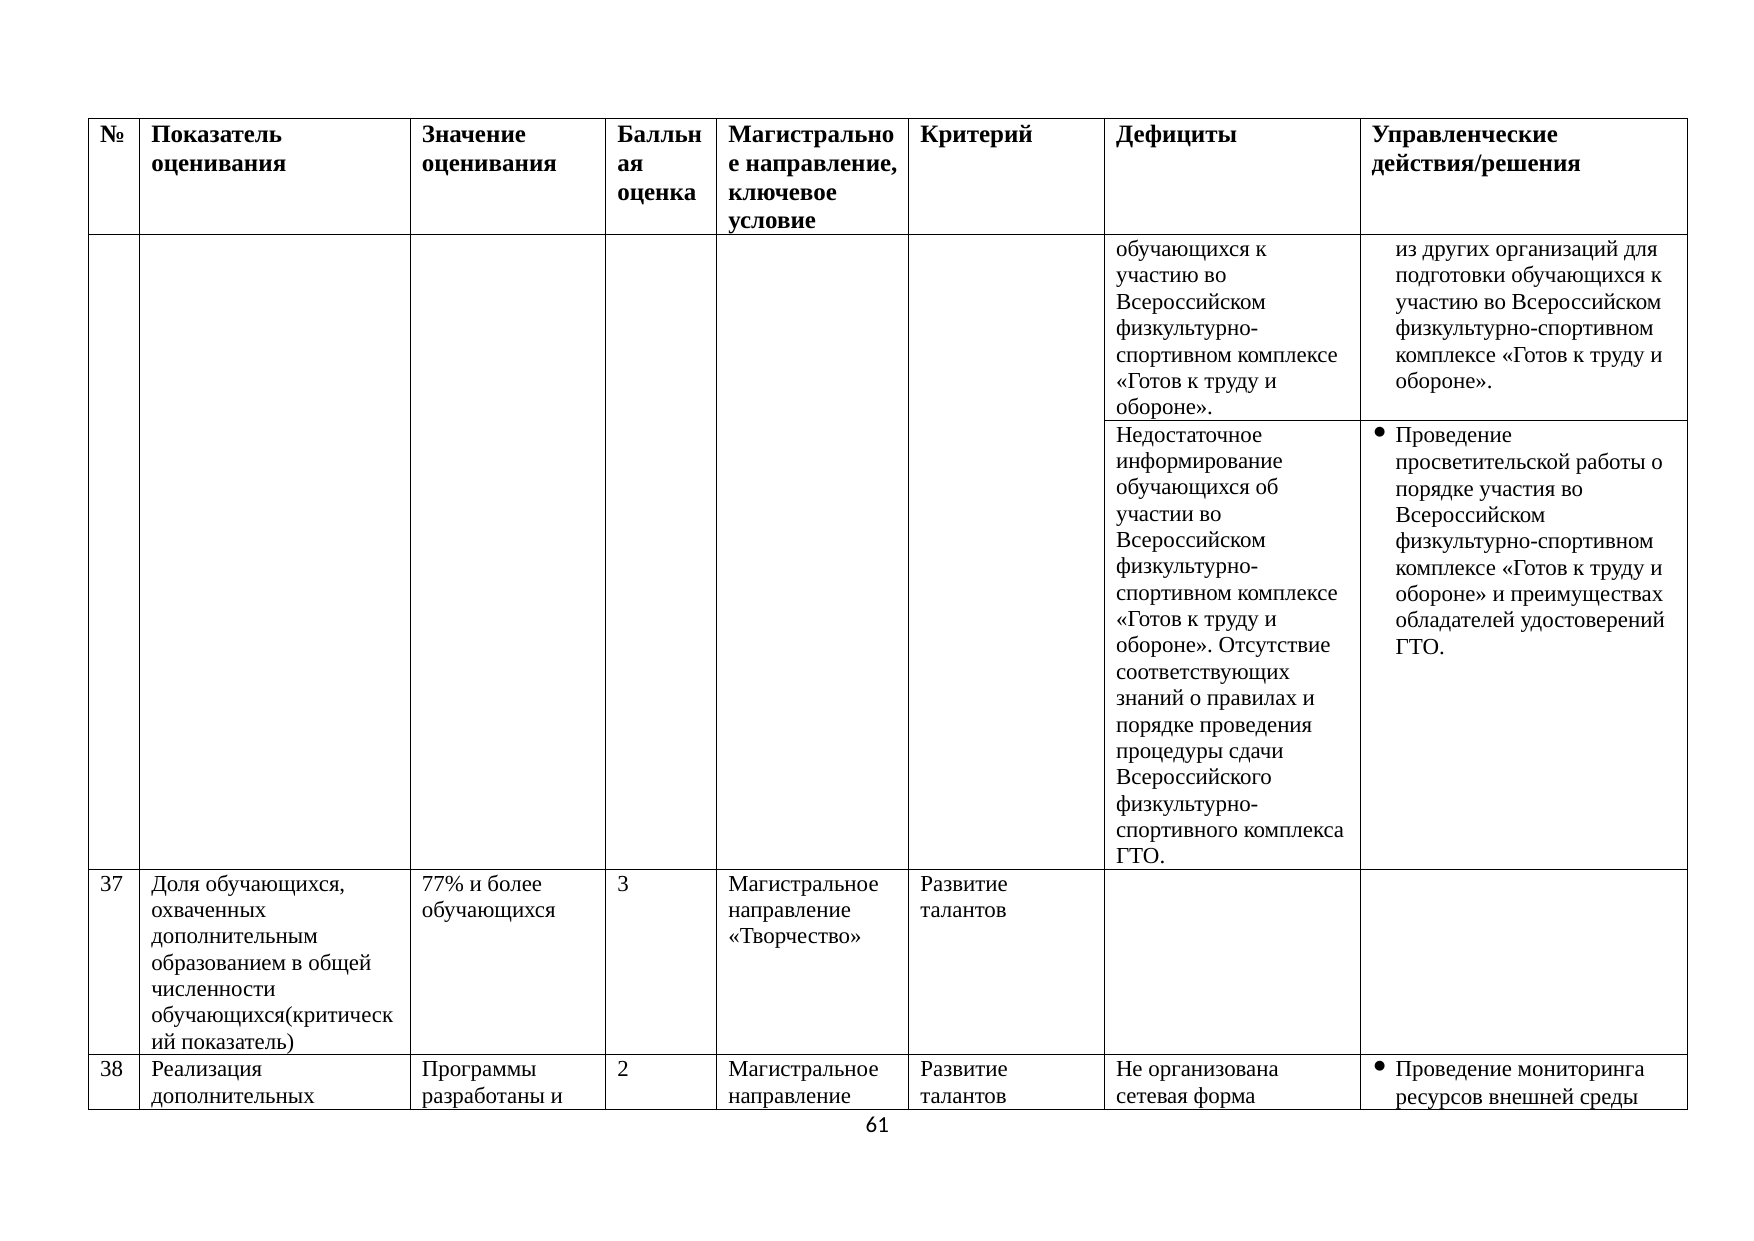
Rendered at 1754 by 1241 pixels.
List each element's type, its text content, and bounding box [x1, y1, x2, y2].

table_cell Проведение просветительской работы о порядке участия во Всероссийском физкультурно-спортивном комплексе «Готов к труду и обороне» и преимуществах обладателей удостоверений ГТО. [1361, 421, 1687, 869]
table_cell 3 [606, 870, 716, 1054]
table_header Балльная оценка [606, 119, 716, 234]
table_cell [1105, 235, 1360, 420]
table_cell Развитие талантов [909, 1055, 1104, 1109]
table_cell 38 [89, 1055, 139, 1109]
table_header № [89, 119, 139, 234]
table_cell Развитие талантов [909, 870, 1104, 1054]
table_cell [140, 1055, 410, 1109]
table_cell [1361, 870, 1687, 1054]
table_cell [1105, 870, 1360, 1054]
table_cell Недостаточное информирование обучающихся об участии во Всероссийском физкультурно-спортивном комплексе «Готов к труду и обороне». Отсутствие соответствующих знаний о правилах и порядке проведения процедуры сдачи Всероссийского физкультурно-спортивного комплекса ГТО. [1105, 421, 1360, 869]
table_header Дефициты [1105, 119, 1360, 234]
table_header Показатель оценивания [140, 119, 410, 234]
table_header Управленческие действия/решения [1361, 119, 1687, 234]
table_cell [1105, 1055, 1360, 1109]
table_cell 37 [89, 870, 139, 1054]
table_header Магистральное направление, ключевое условие [717, 119, 908, 234]
table_cell 2 [606, 1055, 716, 1109]
table_cell Магистральное направление «Творчество» [717, 870, 908, 1054]
table_header Критерий [909, 119, 1104, 234]
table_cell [1361, 1055, 1687, 1109]
table_header Значение оценивания [411, 119, 605, 234]
table_cell Магистральное направление «Творчество» [717, 1055, 908, 1109]
table_cell 77% и более обучающихся [411, 870, 605, 1054]
table_cell Доля обучающихся, охваченных дополнительным образованием в общей численности обучающихся(критический показатель) [140, 870, 410, 1054]
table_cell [411, 1055, 605, 1109]
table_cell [1361, 235, 1687, 420]
